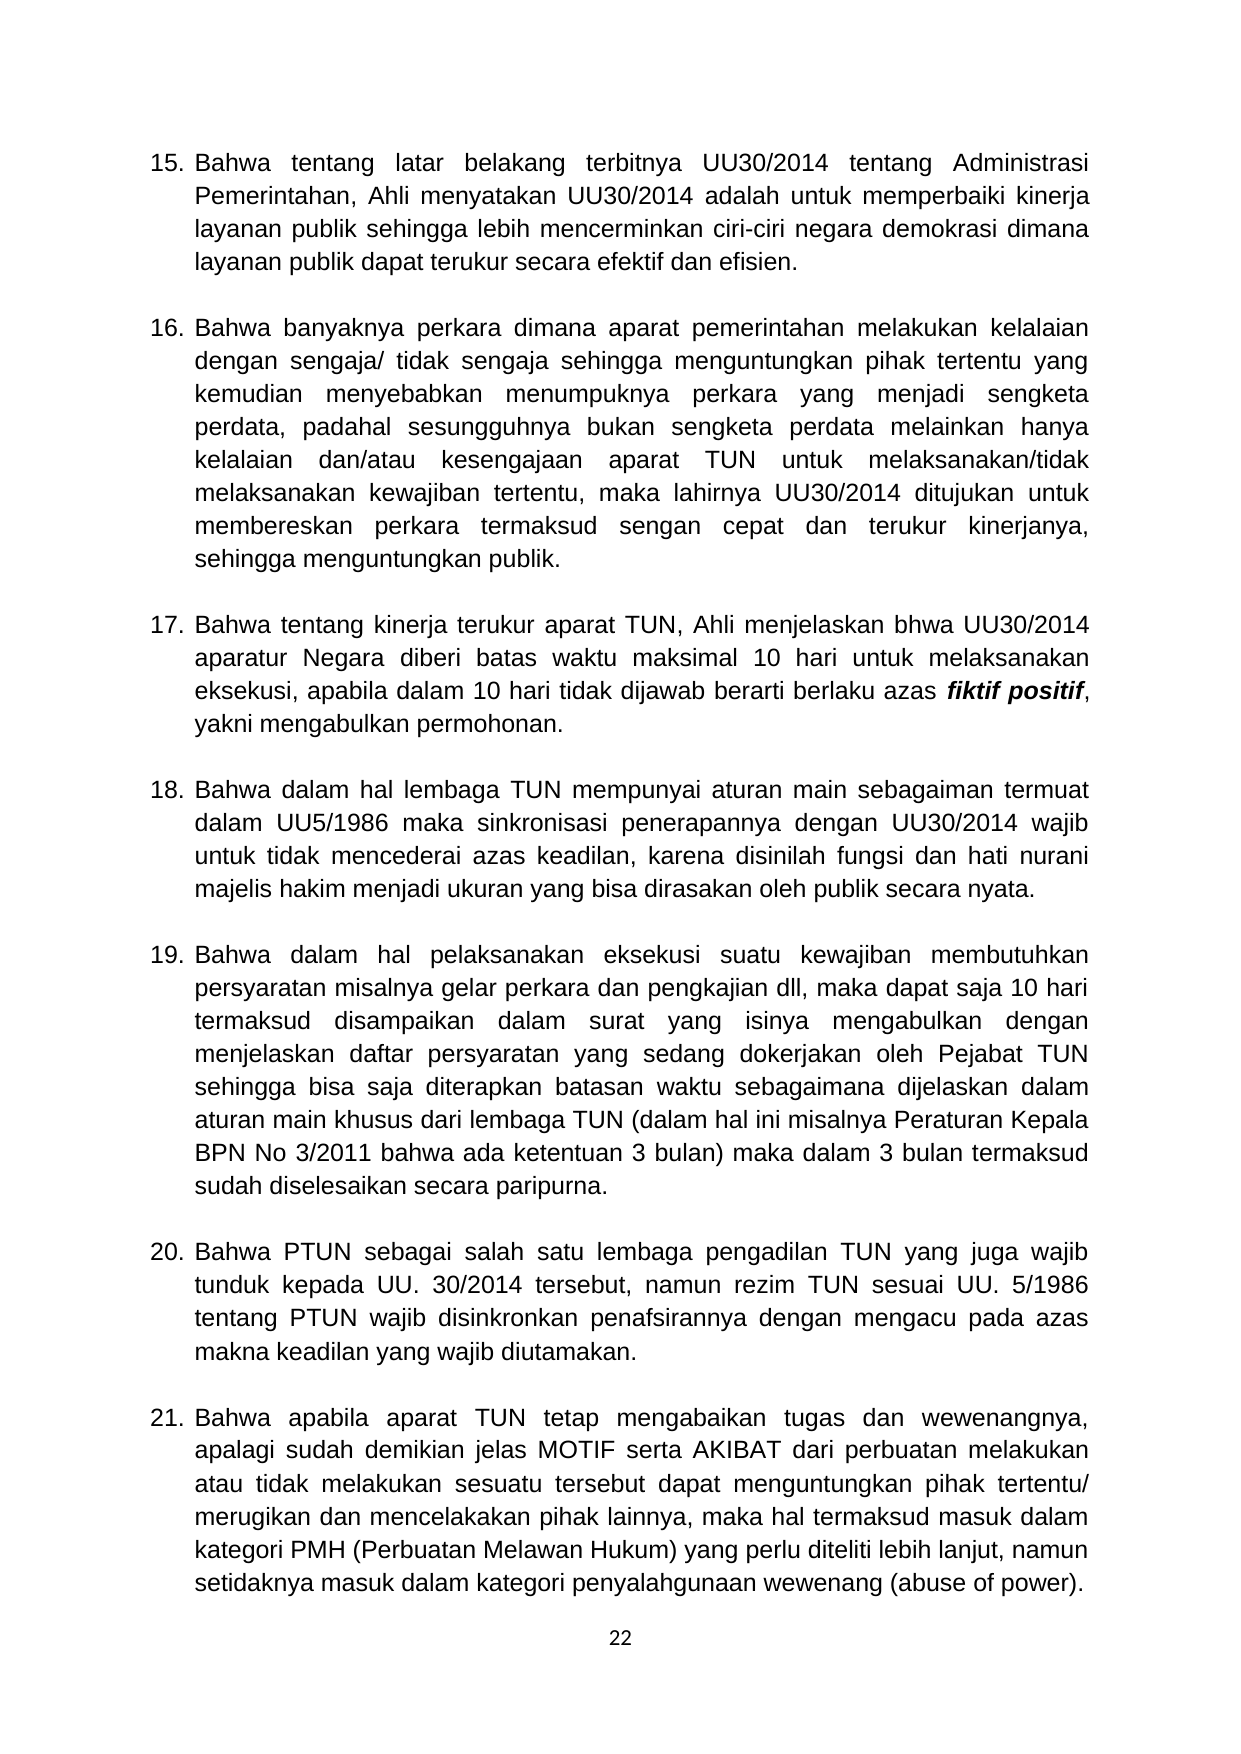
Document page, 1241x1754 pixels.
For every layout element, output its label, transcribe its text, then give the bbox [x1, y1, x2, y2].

list Bahwa apabila aparat TUN tetap mengabaikan tugas dan wewenangnya, apalagi sudah demikian jelas MOTIF serta AKIBAT dari perbuatan melakukan atau tidak melakukan sesuatu tersebut dapat menguntungkan pihak tertentu/ merugikan dan mencelakakan pihak lainnya, maka hal termaksud masuk dalam kategori PMH (Perbuatan Melawan Hukum) yang perlu diteliti lebih lanjut, namun setidaknya masuk dalam kategori penyalahgunaan wewenang (abuse of power). [150, 1402, 1090, 1596]
list Bahwa banyaknya perkara dimana aparat pemerintahan melakukan kelalaian dengan sengaja/ tidak sengaja sehingga menguntungkan pihak tertentu yang kemudian menyebabkan menumpuknya perkara yang menjadi sengketa perdata, padahal sesungguhnya bukan sengketa perdata melainkan hanya kelalaian dan/atau kesengajaan aparat TUN untuk melaksanakan/tidak melaksanakan kewajiban tertentu, maka lahirnya UU30/2014 ditujukan untuk membereskan perkara termaksud sengan cepat dan terukur kinerjanya, sehingga menguntungkan publik. [150, 313, 1090, 573]
list Bahwa tentang latar belakang terbitnya UU30/2014 tentang Administrasi Pemerintahan, Ahli menyatakan UU30/2014 adalah untuk memperbaiki kinerja layanan publik sehingga lebih mencerminkan ciri-ciri negara demokrasi dimana layanan publik dapat terukur secara efektif dan efisien. [150, 148, 1090, 276]
list Bahwa PTUN sebagai salah satu lembaga pengadilan TUN yang juga wajib tunduk kepada UU. 30/2014 tersebut, namun rezim TUN sesuai UU. 5/1986 tentang PTUN wajib disinkronkan penafsirannya dengan mengacu pada azas makna keadilan yang wajib diutamakan. [150, 1237, 1090, 1365]
list Bahwa dalam hal lembaga TUN mempunyai aturan main sebagaiman termuat dalam UU5/1986 maka sinkronisasi penerapannya dengan UU30/2014 wajib untuk tidak mencederai azas keadilan, karena disinilah fungsi dan hati nurani majelis hakim menjadi ukuran yang bisa dirasakan oleh publik secara nyata. [150, 775, 1090, 903]
list Bahwa tentang kinerja terukur aparat TUN, Ahli menjelaskan bhwa UU30/2014 aparatur Negara diberi batas waktu maksimal 10 hari untuk melaksanakan eksekusi, apabila dalam 10 hari tidak dijawab berarti berlaku azas fiktif positif, yakni mengabulkan permohonan. [150, 610, 1090, 738]
list Bahwa dalam hal pelaksanakan eksekusi suatu kewajiban membutuhkan persyaratan misalnya gelar perkara dan pengkajian dll, maka dapat saja 10 hari termaksud disampaikan dalam surat yang isinya mengabulkan dengan menjelaskan daftar persyaratan yang sedang dokerjakan oleh Pejabat TUN sehingga bisa saja diterapkan batasan waktu sebagaimana dijelaskan dalam aturan main khusus dari lembaga TUN (dalam hal ini misalnya Peraturan Kepala BPN No 3/2011 bahwa ada ketentuan 3 bulan) maka dalam 3 bulan termaksud sudah diselesaikan secara paripurna. [150, 940, 1090, 1200]
